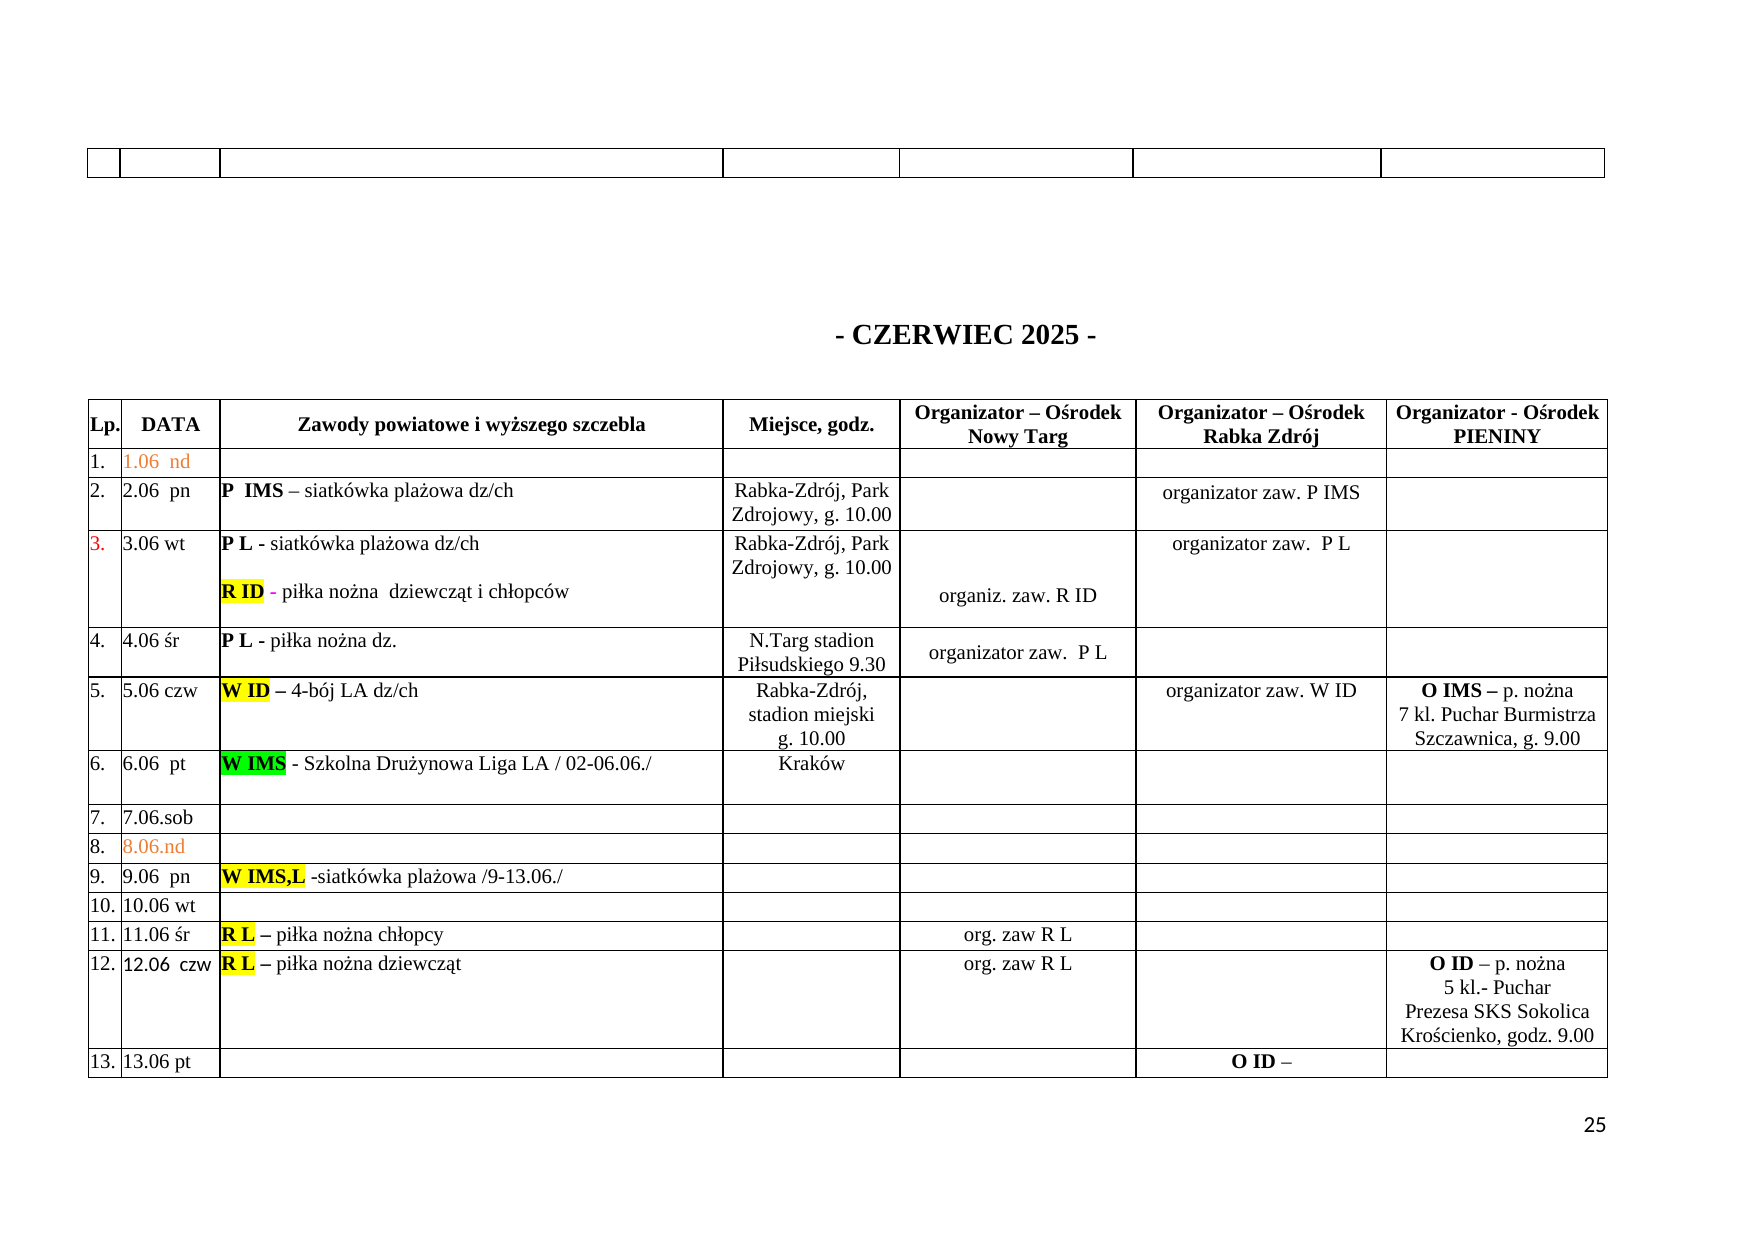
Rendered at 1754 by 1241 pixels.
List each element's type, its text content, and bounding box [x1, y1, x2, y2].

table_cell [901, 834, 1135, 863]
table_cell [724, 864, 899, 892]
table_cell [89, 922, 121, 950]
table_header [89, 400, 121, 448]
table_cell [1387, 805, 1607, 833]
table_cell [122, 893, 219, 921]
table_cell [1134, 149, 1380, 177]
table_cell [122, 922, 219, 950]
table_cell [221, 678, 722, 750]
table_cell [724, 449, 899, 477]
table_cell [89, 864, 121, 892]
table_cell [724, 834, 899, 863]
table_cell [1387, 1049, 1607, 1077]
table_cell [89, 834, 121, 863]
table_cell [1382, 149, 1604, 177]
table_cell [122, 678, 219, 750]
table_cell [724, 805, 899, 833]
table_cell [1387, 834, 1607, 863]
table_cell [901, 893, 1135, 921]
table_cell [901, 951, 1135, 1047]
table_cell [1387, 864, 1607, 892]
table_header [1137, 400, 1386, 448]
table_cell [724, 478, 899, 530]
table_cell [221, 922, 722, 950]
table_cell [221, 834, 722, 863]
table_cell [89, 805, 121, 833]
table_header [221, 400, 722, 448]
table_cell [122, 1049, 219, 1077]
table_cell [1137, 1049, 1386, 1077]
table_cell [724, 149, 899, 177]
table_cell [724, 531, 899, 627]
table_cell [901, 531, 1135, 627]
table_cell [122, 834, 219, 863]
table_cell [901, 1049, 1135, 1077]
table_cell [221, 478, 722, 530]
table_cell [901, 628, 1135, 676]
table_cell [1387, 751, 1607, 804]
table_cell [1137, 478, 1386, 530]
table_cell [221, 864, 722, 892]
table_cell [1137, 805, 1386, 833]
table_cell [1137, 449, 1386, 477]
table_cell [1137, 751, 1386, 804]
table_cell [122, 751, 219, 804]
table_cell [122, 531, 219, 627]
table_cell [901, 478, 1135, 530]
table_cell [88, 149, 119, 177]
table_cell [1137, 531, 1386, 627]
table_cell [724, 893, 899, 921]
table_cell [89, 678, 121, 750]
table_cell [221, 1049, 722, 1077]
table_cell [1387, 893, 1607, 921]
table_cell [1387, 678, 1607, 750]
text - CZERWIEC 2025 - [148, 317, 1754, 351]
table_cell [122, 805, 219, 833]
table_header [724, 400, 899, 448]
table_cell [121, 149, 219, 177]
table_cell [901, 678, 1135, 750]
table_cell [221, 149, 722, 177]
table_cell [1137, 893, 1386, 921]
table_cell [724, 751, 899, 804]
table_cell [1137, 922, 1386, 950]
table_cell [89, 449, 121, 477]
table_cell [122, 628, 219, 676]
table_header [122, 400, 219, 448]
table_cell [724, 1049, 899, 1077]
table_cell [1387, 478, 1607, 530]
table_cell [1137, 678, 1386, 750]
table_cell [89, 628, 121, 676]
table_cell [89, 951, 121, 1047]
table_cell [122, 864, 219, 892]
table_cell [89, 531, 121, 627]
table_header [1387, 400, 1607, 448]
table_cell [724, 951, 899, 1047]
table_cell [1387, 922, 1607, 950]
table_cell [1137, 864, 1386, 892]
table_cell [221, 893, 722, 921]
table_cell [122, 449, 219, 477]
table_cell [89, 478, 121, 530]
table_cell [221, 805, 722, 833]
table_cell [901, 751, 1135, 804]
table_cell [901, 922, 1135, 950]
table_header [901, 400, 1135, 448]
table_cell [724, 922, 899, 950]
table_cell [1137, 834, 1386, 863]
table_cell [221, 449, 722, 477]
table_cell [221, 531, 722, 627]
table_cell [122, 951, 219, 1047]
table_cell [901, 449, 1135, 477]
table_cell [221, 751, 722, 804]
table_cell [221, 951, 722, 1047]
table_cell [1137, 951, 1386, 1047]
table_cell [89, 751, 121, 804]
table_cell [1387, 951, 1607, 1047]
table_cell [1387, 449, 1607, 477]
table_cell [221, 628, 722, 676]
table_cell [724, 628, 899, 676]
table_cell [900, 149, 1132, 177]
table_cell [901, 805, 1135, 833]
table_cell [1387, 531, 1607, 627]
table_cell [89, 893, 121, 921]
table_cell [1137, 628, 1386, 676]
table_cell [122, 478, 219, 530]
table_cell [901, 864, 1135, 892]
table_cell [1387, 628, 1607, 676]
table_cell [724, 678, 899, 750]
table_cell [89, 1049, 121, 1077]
